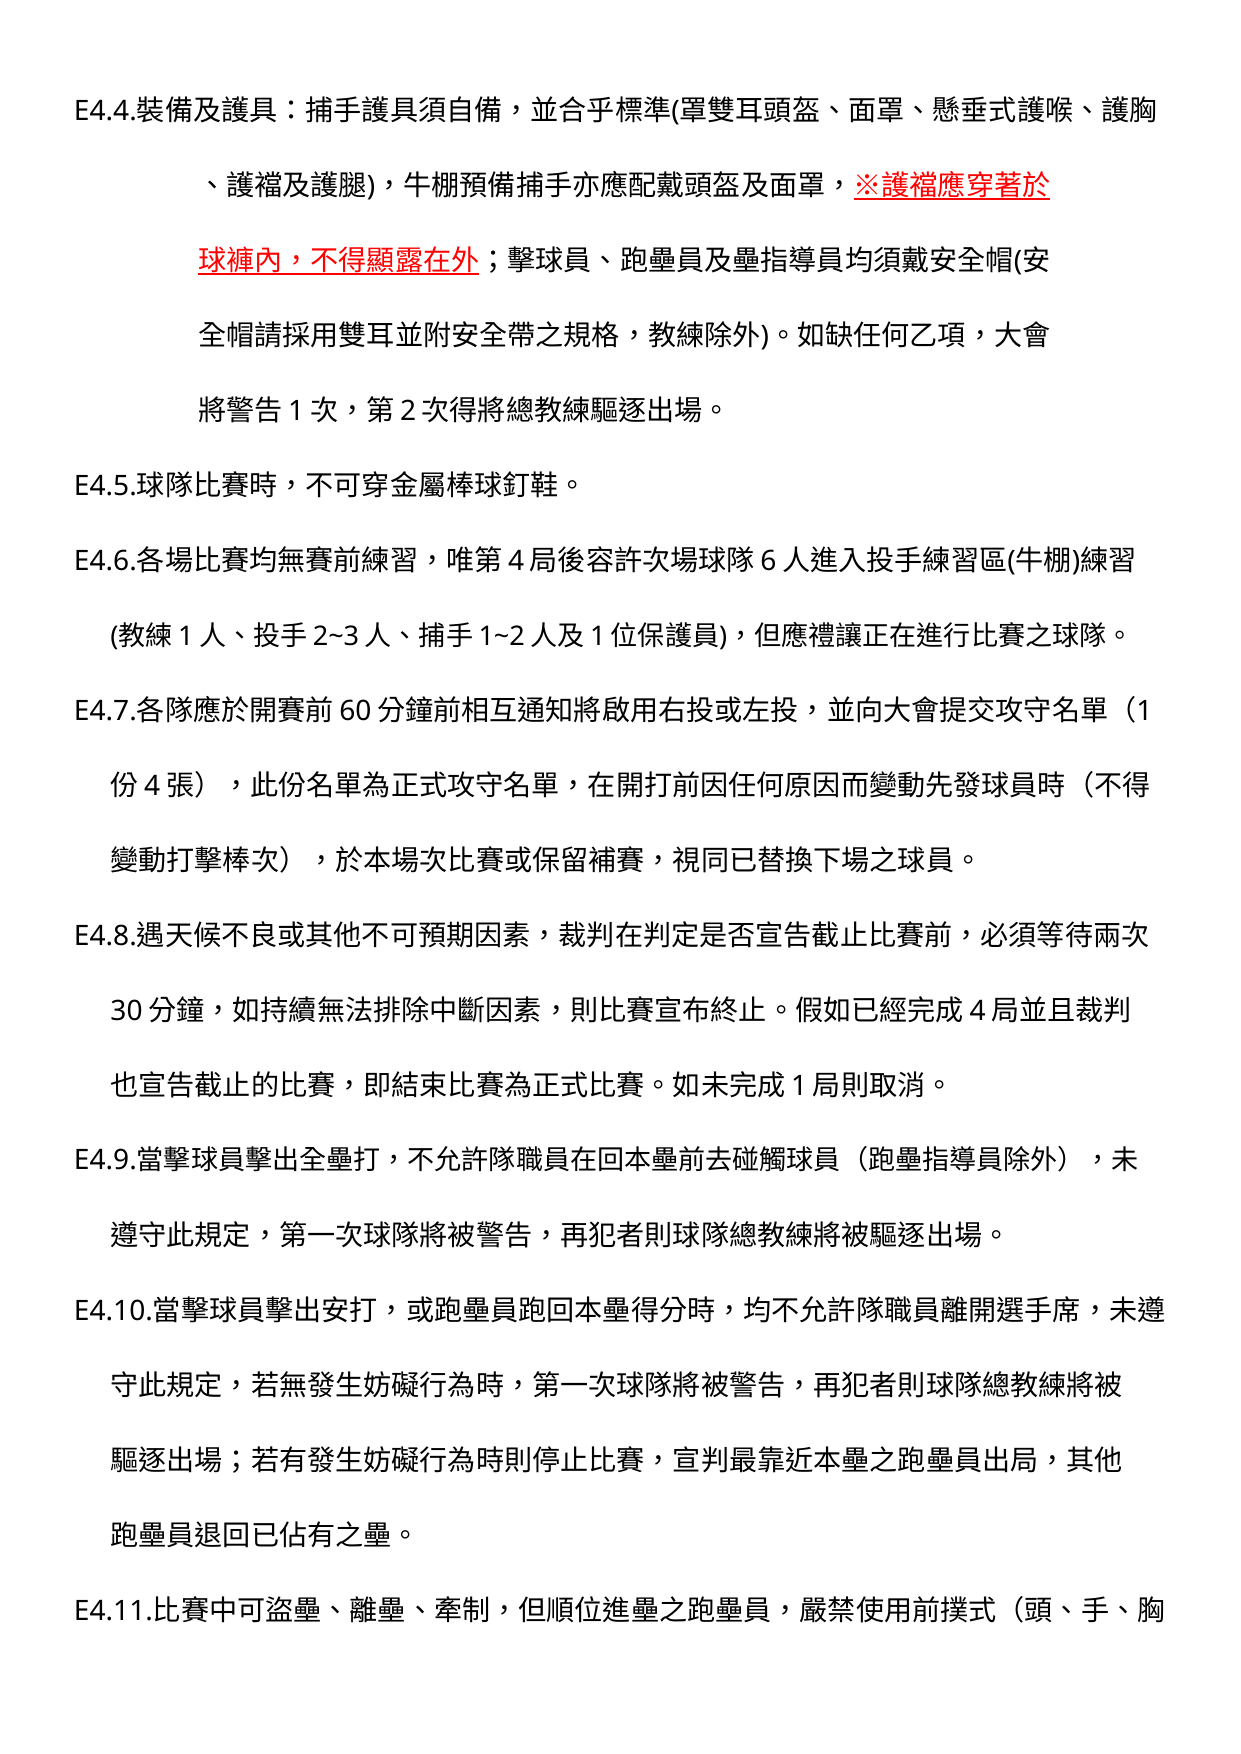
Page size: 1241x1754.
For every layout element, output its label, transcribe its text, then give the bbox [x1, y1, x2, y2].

text 30分鐘，如持續無法排除中斷因素，則比賽宣布終止。假如已經完成4局並且裁判 [59, 971, 1181, 1046]
text 驅逐出場；若有發生妨礙行為時則停止比賽，宣判最靠近本壘之跑壘員出局，其他 [59, 1421, 1181, 1496]
text 變動打擊棒次），於本場次比賽或保留補賽，視同已替換下場之球員。 [59, 821, 1181, 896]
text 、護襠及護腿)，牛棚預備捕手亦應配戴頭盔及面罩，※護襠應穿著於 [59, 146, 1181, 221]
text 也宣告截止的比賽，即結束比賽為正式比賽。如未完成1局則取消。 [59, 1046, 1181, 1121]
text 將警告1次，第2次得將總教練驅逐出場。 [59, 371, 1181, 446]
text E4.11.比賽中可盜壘、離壘、牽制，但順位進壘之跑壘員，嚴禁使用前撲式（頭、手、胸 [59, 1571, 1181, 1646]
text E4.8.遇天候不良或其他不可預期因素，裁判在判定是否宣告截止比賽前，必須等待兩次 [59, 896, 1181, 971]
text 守此規定，若無發生妨礙行為時，第一次球隊將被警告，再犯者則球隊總教練將被 [59, 1346, 1181, 1421]
text 球褲內，不得顯露在外；擊球員、跑壘員及壘指導員均須戴安全帽(安 [59, 221, 1181, 296]
text E4.7.各隊應於開賽前60分鐘前相互通知將啟用右投或左投，並向大會提交攻守名單（1 [59, 671, 1181, 746]
text (教練1人、投手2~3人、捕手1~2人及1位保護員)，但應禮讓正在進行比賽之球隊。 [59, 596, 1181, 671]
text 遵守此規定，第一次球隊將被警告，再犯者則球隊總教練將被驅逐出場。 [59, 1196, 1181, 1271]
text 份4張），此份名單為正式攻守名單，在開打前因任何原因而變動先發球員時（不得 [59, 746, 1181, 821]
text 全帽請採用雙耳並附安全帶之規格，教練除外)。如缺任何乙項，大會 [59, 296, 1181, 371]
text E4.5.球隊比賽時，不可穿金屬棒球釘鞋。 [59, 446, 1181, 521]
text E4.4.裝備及護具：捕手護具須自備，並合乎標準(罩雙耳頭盔、面罩、懸垂式護喉、護胸 [59, 71, 1181, 146]
text E4.6.各場比賽均無賽前練習，唯第4局後容許次場球隊6人進入投手練習區(牛棚)練習 [59, 521, 1181, 596]
text 跑壘員退回已佔有之壘。 [59, 1496, 1181, 1571]
text E4.10.當擊球員擊出安打，或跑壘員跑回本壘得分時，均不允許隊職員離開選手席，未遵 [59, 1271, 1181, 1346]
text E4.9.當擊球員擊出全壘打，不允許隊職員在回本壘前去碰觸球員（跑壘指導員除外），未 [59, 1121, 1181, 1196]
